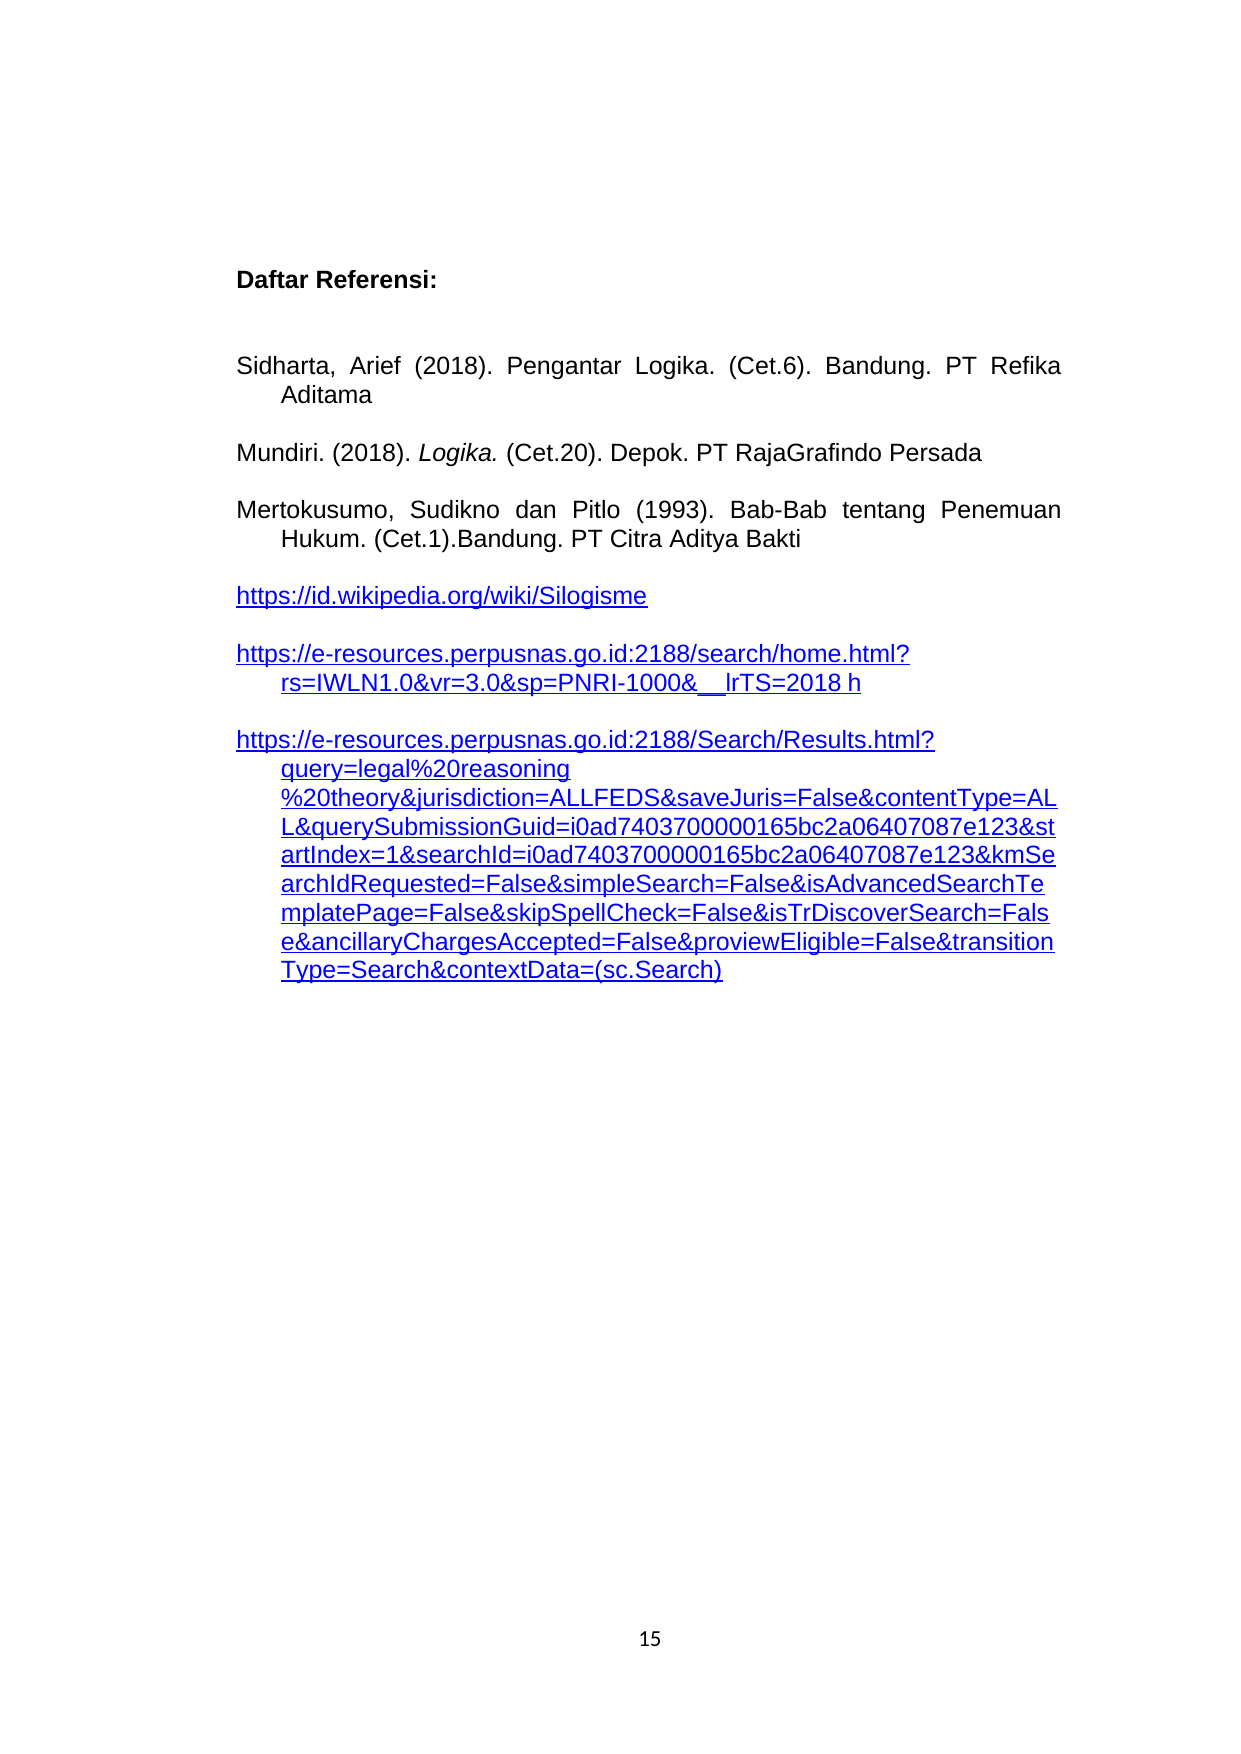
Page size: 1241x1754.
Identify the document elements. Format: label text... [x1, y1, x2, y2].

list https://e-resources.perpusnas.go.id:2188/search/home.html?rs=IWLN1.0&vr=3.0&sp=PNRI-1000&__lrTS=2018 h [236, 639, 1063, 697]
list https://e-resources.perpusnas.go.id:2188/Search/Results.html?query=legal%20reasoning%20theory&jurisdiction=ALLFEDS&saveJuris=False&contentType=ALL&querySubmissionGuid=i0ad7403700000165bc2a06407087e123&startIndex=1&searchId=i0ad7403700000165bc2a06407087e123&kmSearchIdRequested=False&simpleSearch=False&isAdvancedSearchTemplatePage=False&skipSpellCheck=False&isTrDiscoverSearch=False&ancillaryChargesAccepted=False&proviewEligible=False&transitionType=Search&contextData=(sc.Search) [236, 725, 1063, 984]
list Mundiri. (2018). Logika. (Cet.20). Depok. PT RajaGrafindo Persada [236, 437, 1063, 466]
list Sidharta, Arief (2018). Pengantar Logika. (Cet.6). Bandung. PT Refika Aditama [236, 351, 1063, 409]
text https://id.wikipedia.org/wiki/Silogisme [236, 581, 1063, 610]
list Mertokusumo, Sudikno dan Pitlo (1993). Bab-Bab tentang Penemuan Hukum. (Cet.1).Bandung. PT Citra Aditya Bakti [236, 495, 1063, 552]
text Daftar Referensi: [236, 265, 1063, 294]
